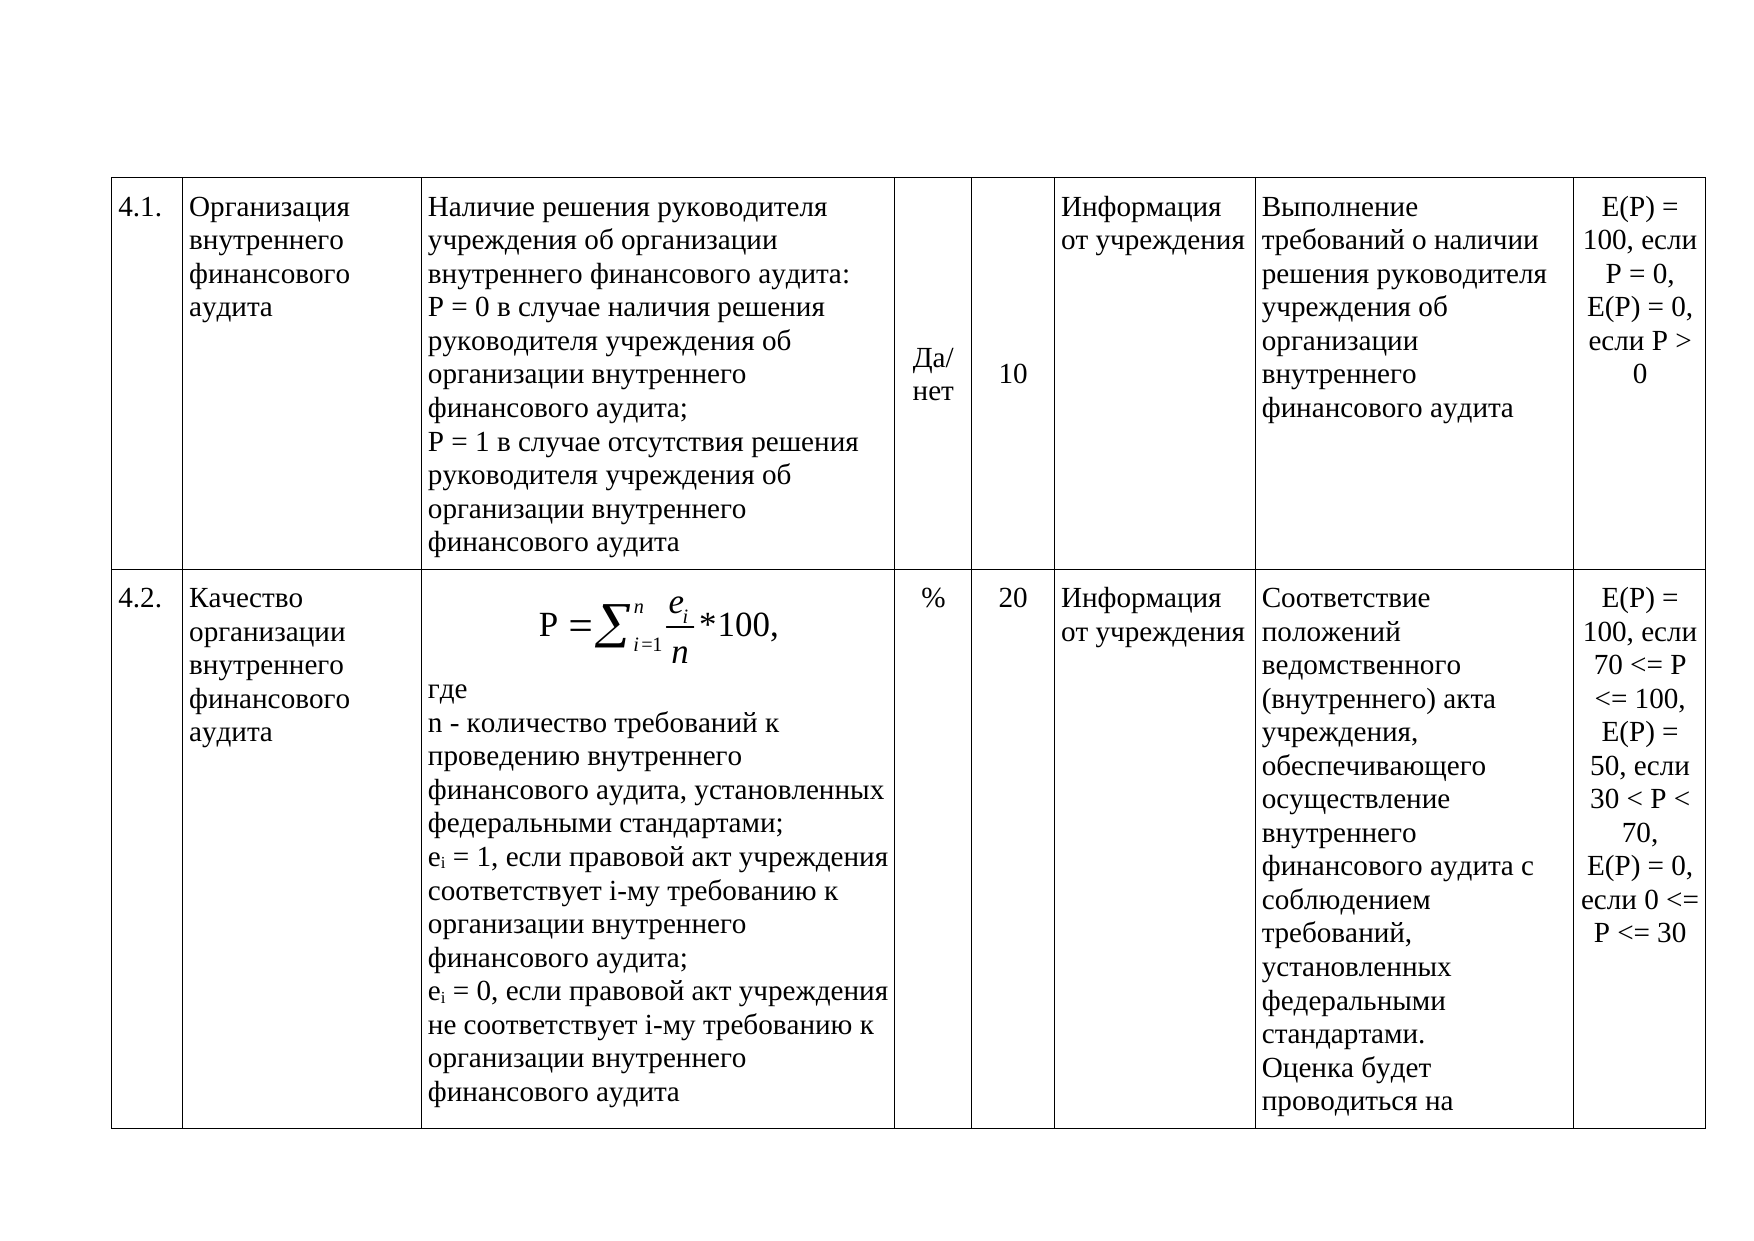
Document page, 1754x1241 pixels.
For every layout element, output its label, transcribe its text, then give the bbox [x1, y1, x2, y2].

table_cell 4.2. [112, 570, 182, 1127]
table_cell 4.1. [112, 178, 182, 568]
table_cell Информация от учреждения [1055, 178, 1255, 568]
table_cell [183, 570, 421, 1127]
table_cell Наличие решения руководителя учреждения об организации внутреннего финансового аудита: P = 0 в случае наличия решения руководителя учреждения об организации внутреннего финансового аудита; P = 1 в случае отсутствия решения руководителя учреждения об организации внутреннего финансового аудита [422, 178, 894, 568]
table_cell 20 [972, 570, 1054, 1127]
table_cell Да/нет [895, 178, 971, 568]
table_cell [1574, 570, 1705, 1127]
table_cell Выполнение требований о наличии решения руководителя учреждения об организации внутреннего финансового аудита [1256, 178, 1573, 568]
table_cell 10 [972, 178, 1054, 568]
table_cell % [895, 570, 971, 1127]
table_cell E(P) = 100, если P = 0, E(P) = 0, если P > 0 [1574, 178, 1705, 568]
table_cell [1256, 570, 1573, 1127]
table_cell Организация внутреннего финансового аудита [183, 178, 421, 568]
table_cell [422, 570, 894, 1127]
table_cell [1055, 570, 1255, 1127]
